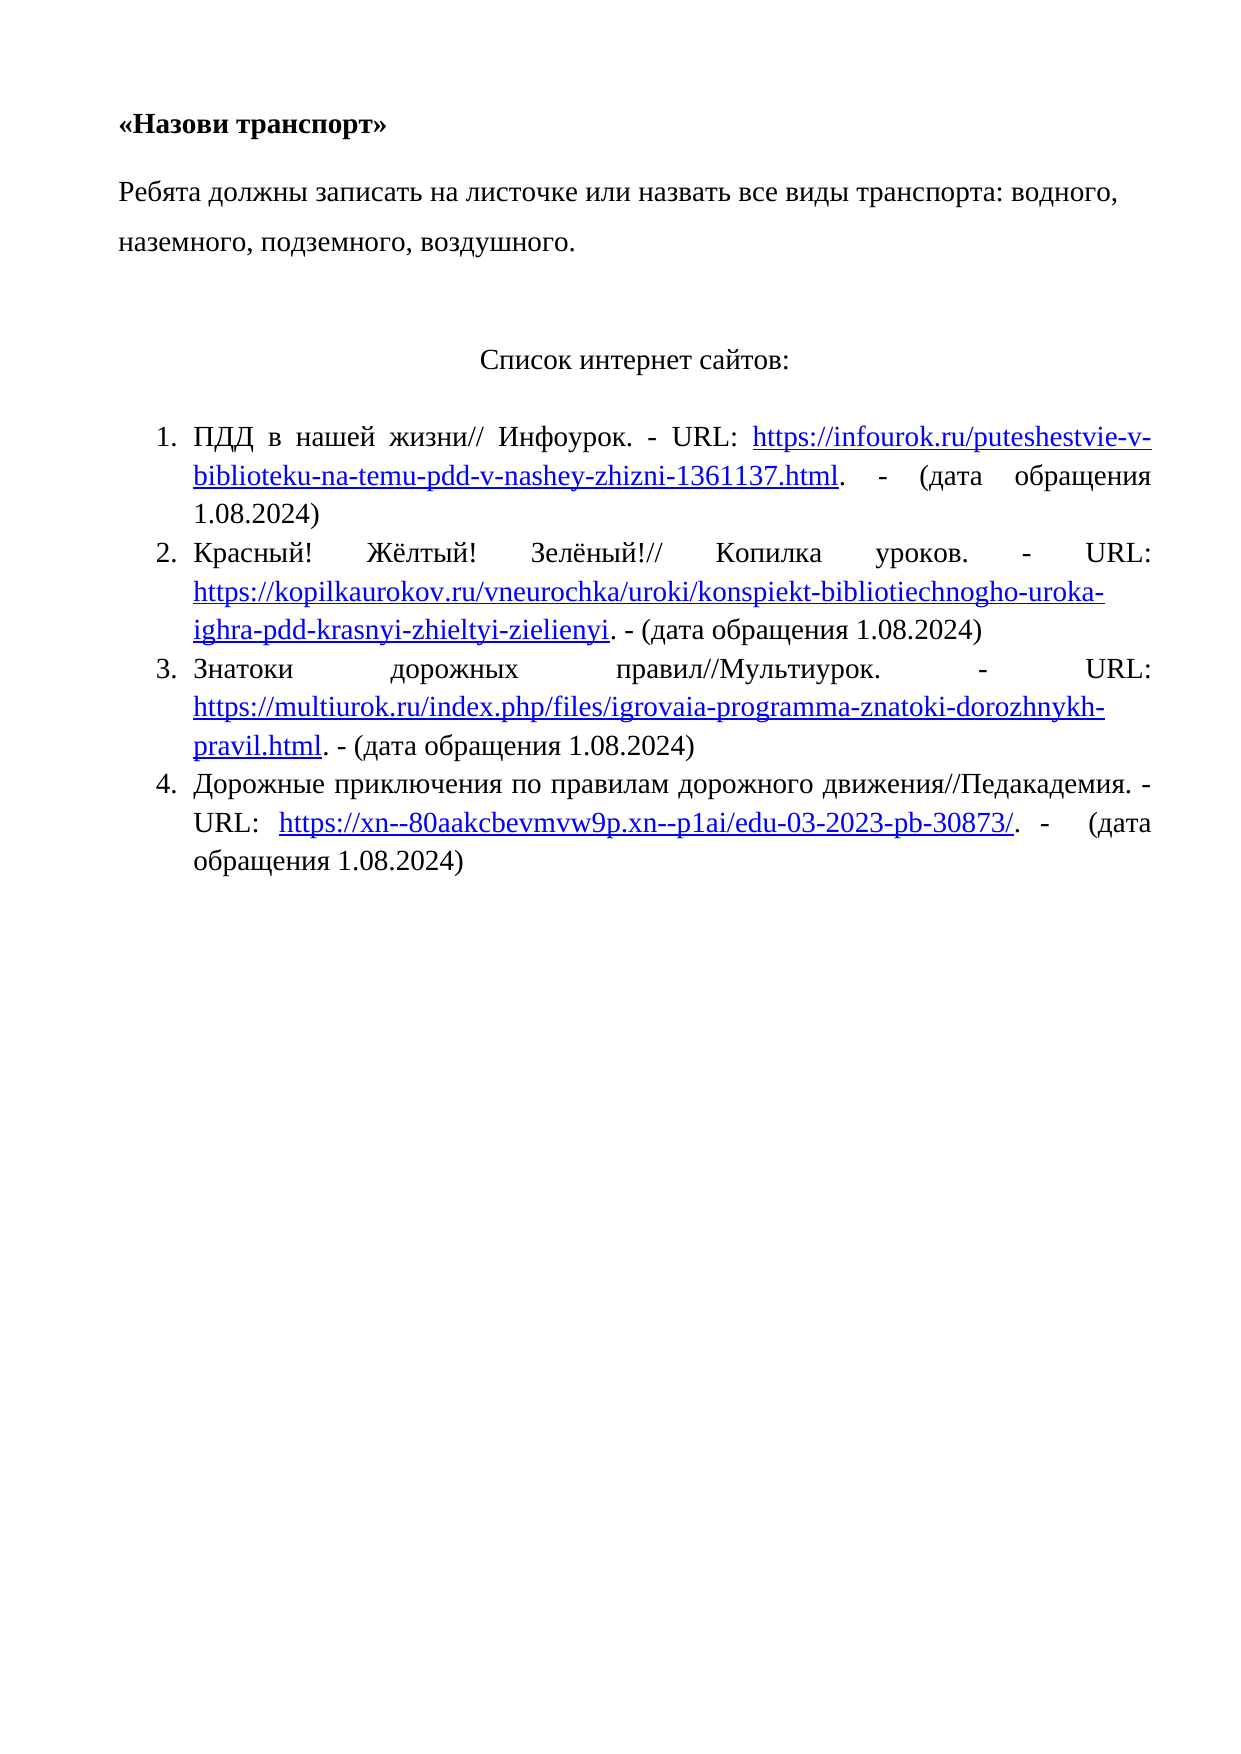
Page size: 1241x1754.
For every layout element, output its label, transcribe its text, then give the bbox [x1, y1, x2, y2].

list Красный! Жёлтый! Зелёный!// Копилка уроков. - URL: https://kopilkaurokov.ru/vneurochka/uroki/konspiekt-bibliotiechnogho-uroka-ighra-pdd-krasnyi-zhieltyi-zielienyi. - (дата обращения 1.08.2024) [156, 535, 1152, 646]
list Дорожные приключения по правилам дорожного движения//Педакадемия. - URL: https://xn--80aakcbevmvw9p.xn--p1ai/edu-03-2023-pb-30873/. - (дата обращения 1.08.2024) [156, 766, 1152, 877]
list Знатоки дорожных правил//Мультиурок. - URL: https://multiurok.ru/index.php/files/igrovaia-programma-znatoki-dorozhnykh-pravil.html. - (дата обращения 1.08.2024) [156, 651, 1152, 761]
text «Назови транспорт» [118, 106, 1152, 140]
text Ребята должны записать на листочке или назвать все виды транспорта: водного, наземного, подземного, воздушного. [118, 174, 1152, 258]
text Список интернет сайтов: [118, 342, 1152, 376]
list ПДД в нашей жизни// Инфоурок. - URL: https://infourok.ru/puteshestvie-v-biblioteku-na-temu-pdd-v-nashey-zhizni-1361137.html. - (дата обращения 1.08.2024) [156, 419, 1152, 530]
